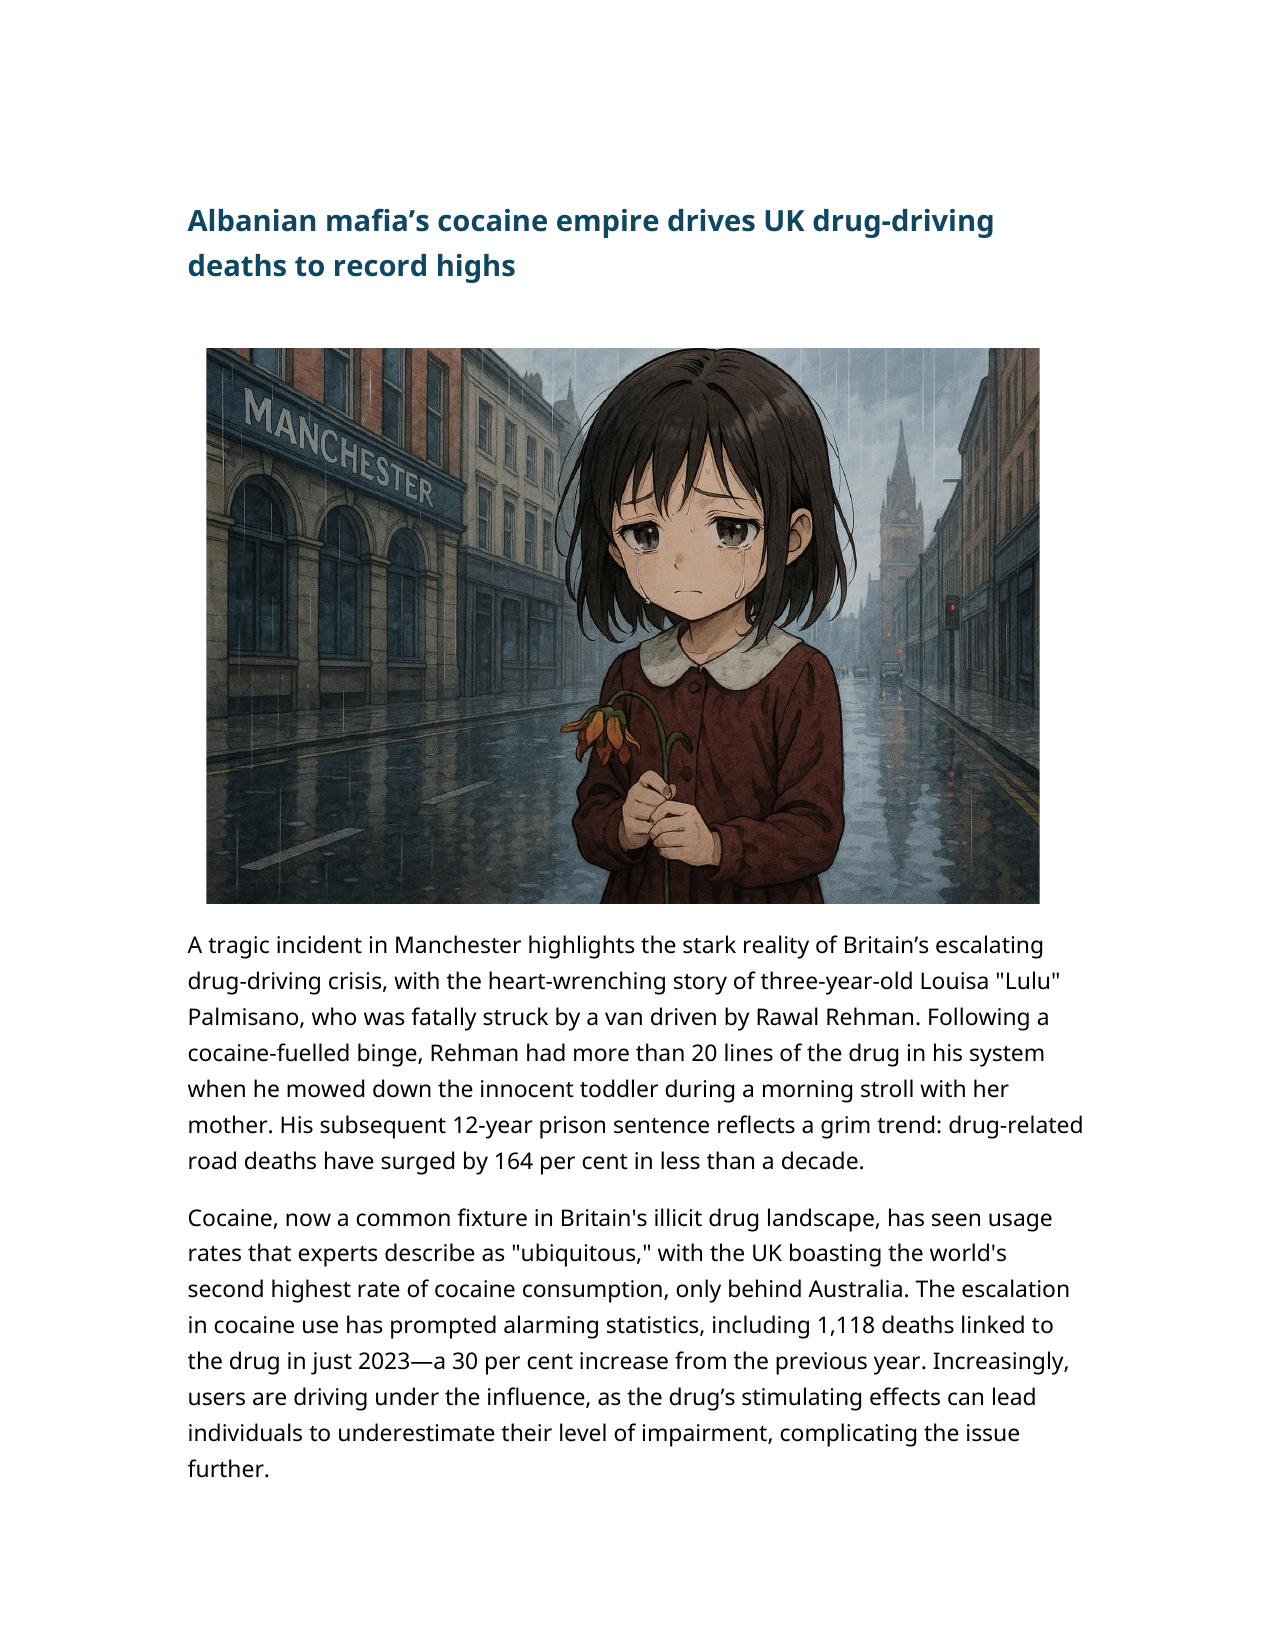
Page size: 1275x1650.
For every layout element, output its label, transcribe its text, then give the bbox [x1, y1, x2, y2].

subtitle Albanian mafia’s cocaine empire drives UK drug-driving deaths to record highs [187, 200, 1087, 285]
text Cocaine, now a common fixture in Britain's illicit drug landscape, has seen usage rates that experts describe as "ubiquitous," with the UK boasting the world's second highest rate of cocaine consumption, only behind Australia. The escalation in cocaine use has prompted alarming statistics, including 1,118 deaths linked to the drug in just 2023—a 30 per cent increase from the previous year. Increasingly, users are driving under the influence, as the drug’s stimulating effects can lead individuals to underestimate their level of impairment, complicating the issue further. [187, 1201, 1087, 1484]
picture [206, 348, 1040, 904]
text A tragic incident in Manchester highlights the stark reality of Britain’s escalating drug-driving crisis, with the heart-wrenching story of three-year-old Louisa "Lulu" Palmisano, who was fatally struck by a van driven by Rawal Rehman. Following a cocaine-fuelled binge, Rehman had more than 20 lines of the drug in his system when he mowed down the innocent toddler during a morning stroll with her mother. His subsequent 12-year prison sentence reflects a grim trend: drug-related road deaths have surged by 164 per cent in less than a decade. [187, 929, 1087, 1176]
